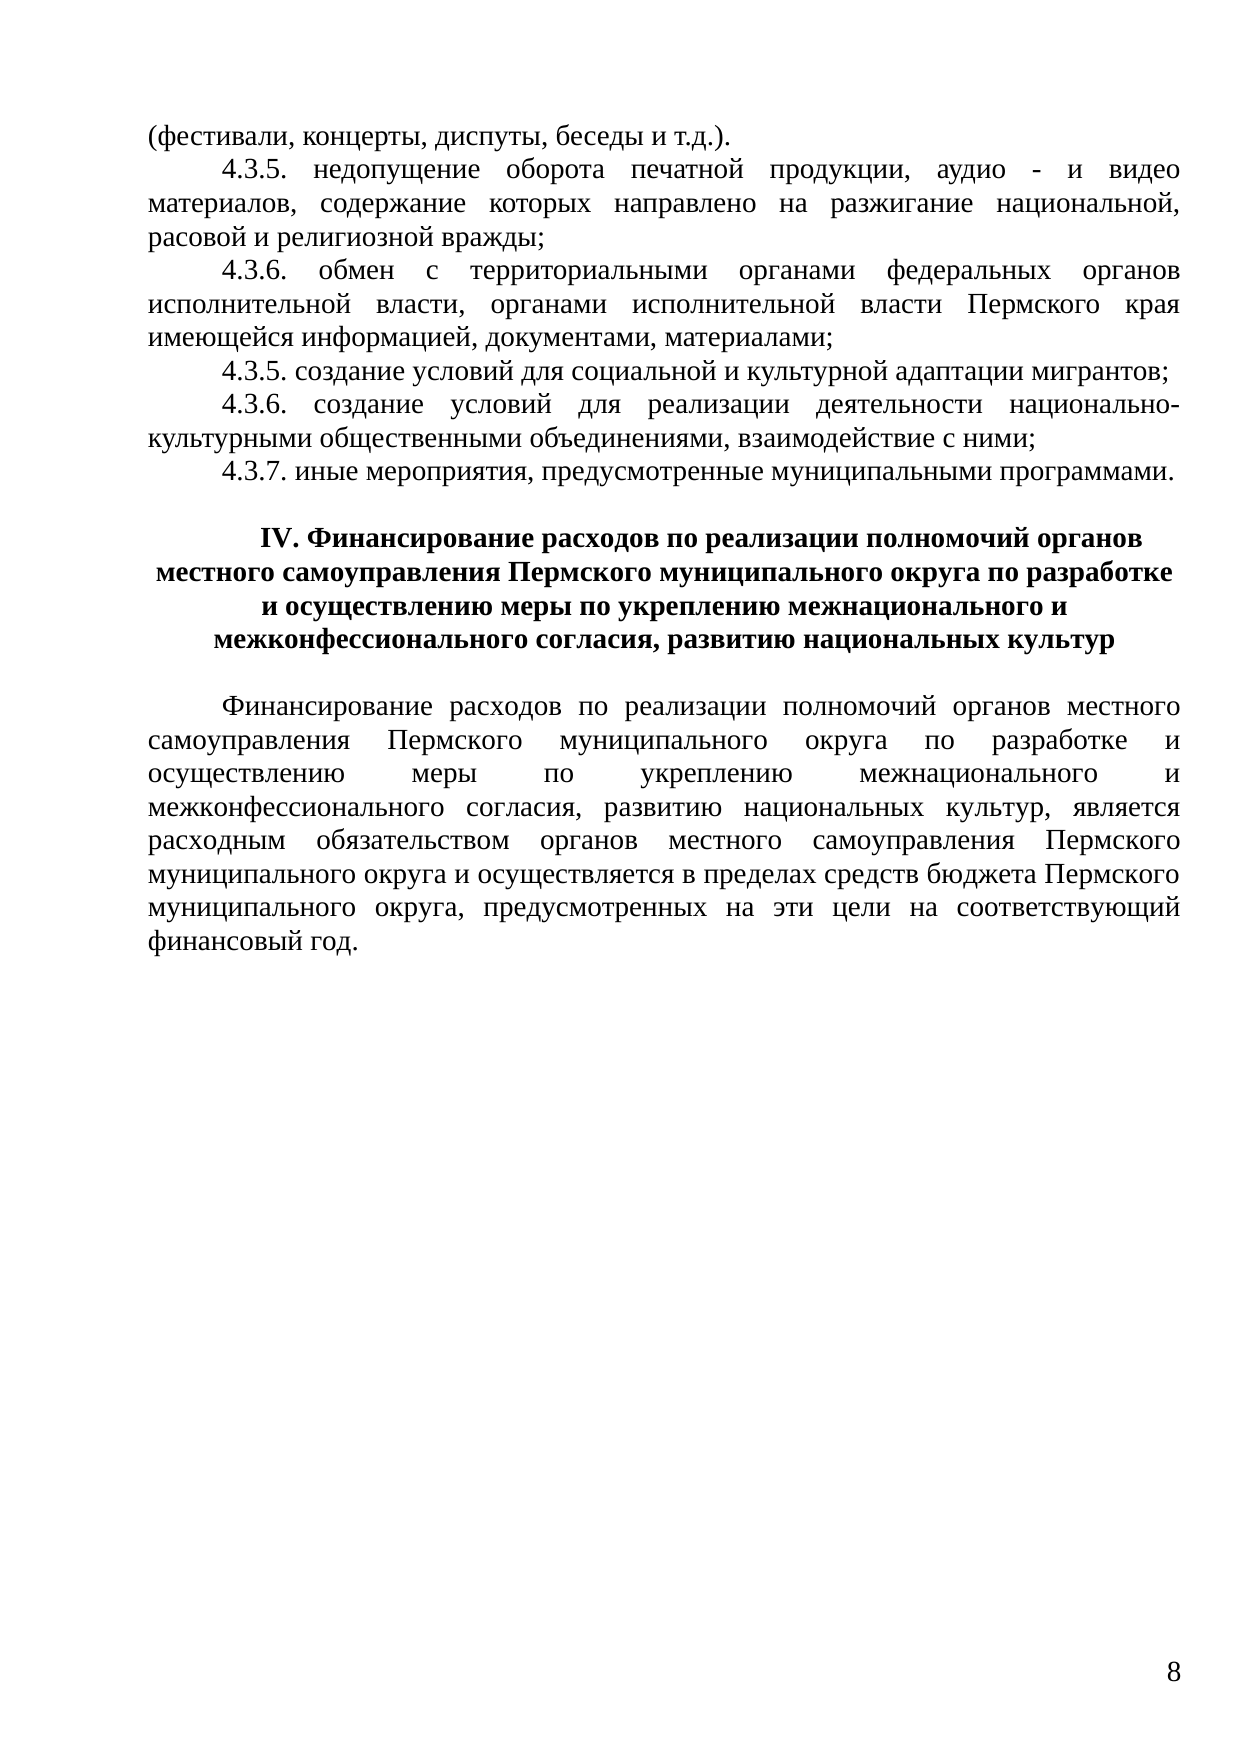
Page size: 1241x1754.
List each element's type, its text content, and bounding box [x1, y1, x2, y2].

text Финансирование расходов по реализации полномочий органов местного самоуправления Пермского муниципального округа по разработке и осуществлению меры по укреплению межнационального и межконфессионального согласия, развитию национальных культур, является расходным обязательством органов местного самоуправления Пермского муниципального округа и осуществляется в пределах средств бюджета Пермского муниципального округа, предусмотренных на эти цели на соответствующий финансовый год. [148, 688, 1181, 957]
text IV. Финансирование расходов по реализации полномочий органов местного самоуправления Пермского муниципального округа по разработке и осуществлению меры по укреплению межнационального и межконфессионального согласия, развитию национальных культур [148, 521, 1181, 655]
text 4.3.5. недопущение оборота печатной продукции, аудио - и видео материалов, содержание которых направлено на разжигание национальной, расовой и религиозной вражды; [148, 152, 1181, 252]
text 4.3.5. создание условий для социальной и культурной адаптации мигрантов; [148, 353, 1181, 386]
text 4.3.6. обмен с территориальными органами федеральных органов исполнительной власти, органами исполнительной власти Пермского края имеющейся информацией, документами, материалами; [148, 252, 1181, 353]
text 4.3.7. иные мероприятия, предусмотренные муниципальными программами. [148, 453, 1181, 487]
text 4.3.6. создание условий для реализации деятельности национально-культурными общественными объединениями, взаимодействие с ними; [148, 386, 1181, 453]
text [148, 118, 1181, 152]
